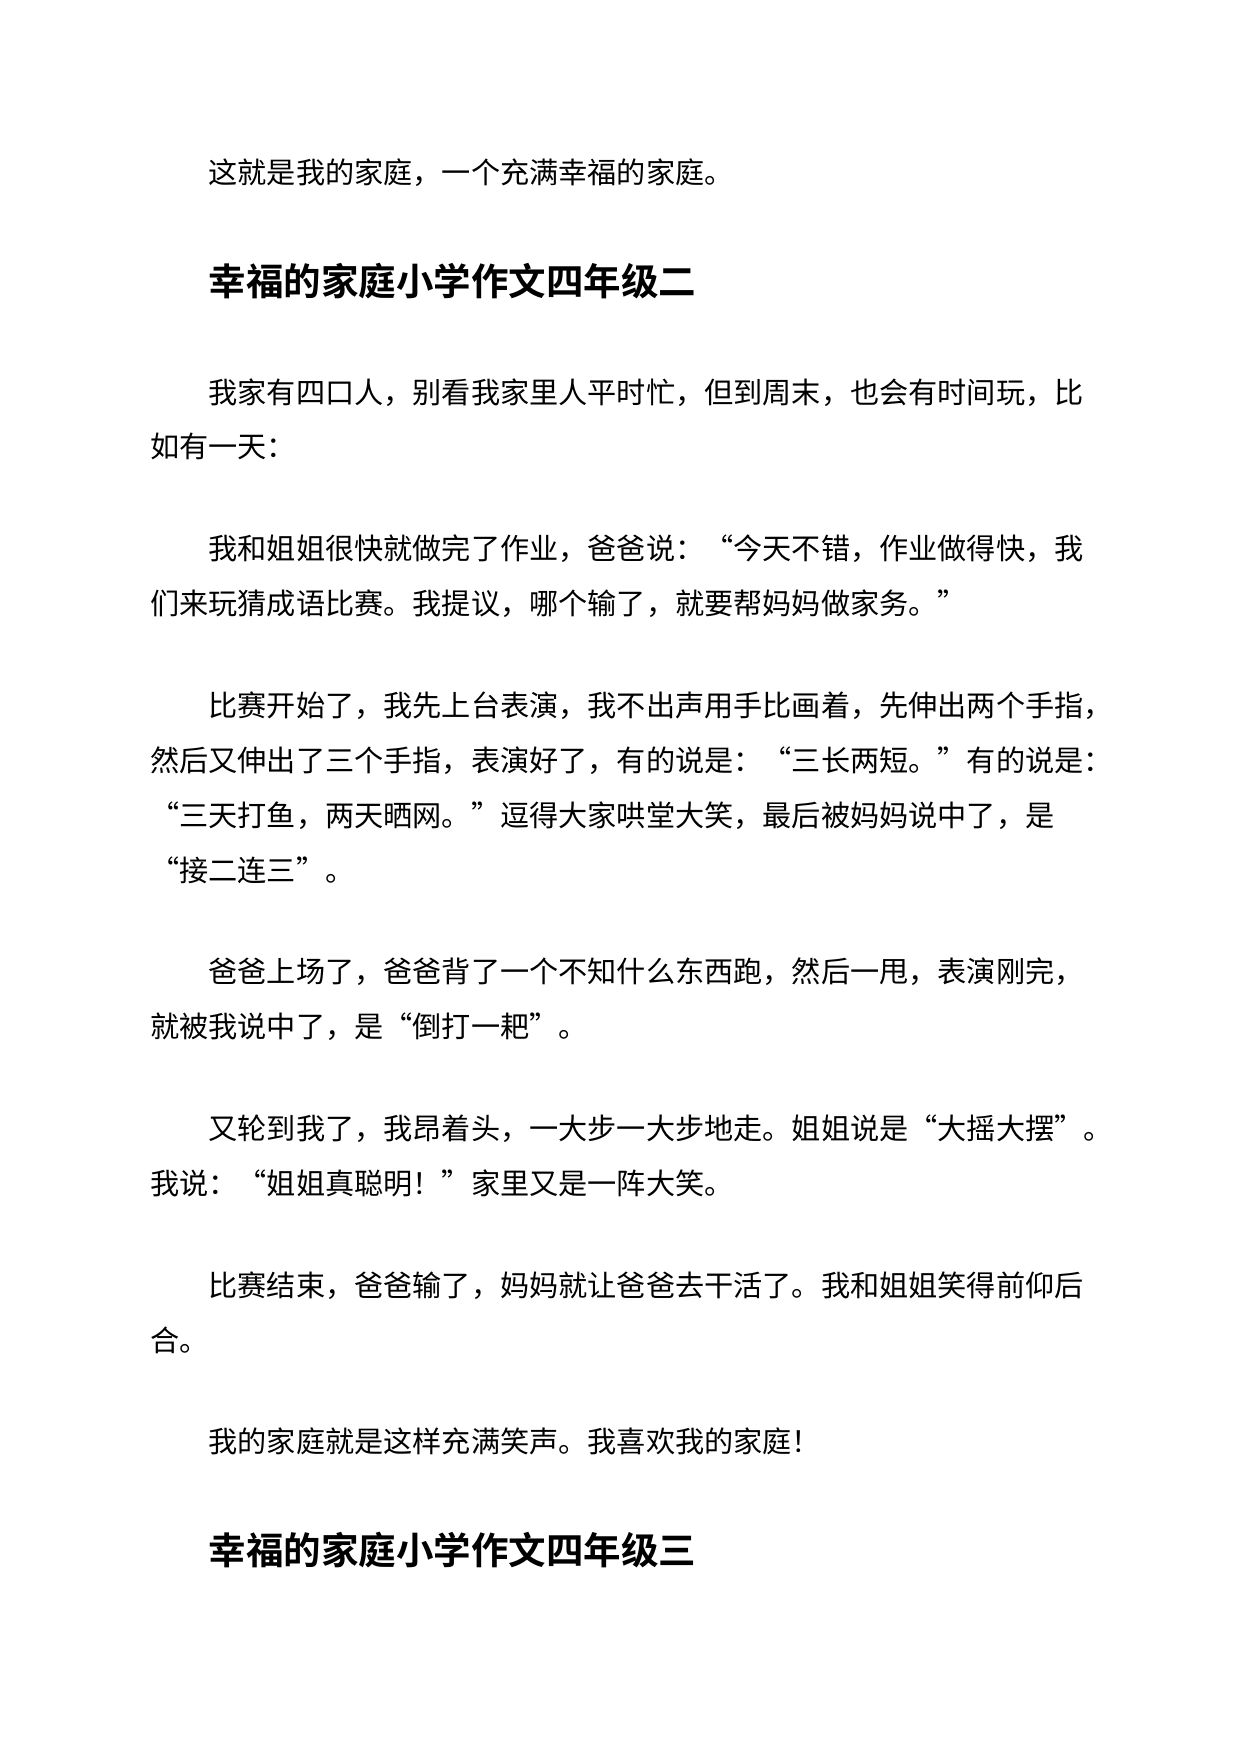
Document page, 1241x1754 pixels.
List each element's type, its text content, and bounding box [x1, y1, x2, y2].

text 我的家庭就是这样充满笑声。我喜欢我的家庭！ [150, 1419, 1090, 1461]
text 爸爸上场了，爸爸背了一个不知什么东西跑，然后一甩，表演刚完，就被我说中了，是“倒打一耙”。 [150, 949, 1090, 1046]
text 比赛结束，爸爸输了，妈妈就让爸爸去干活了。我和姐姐笑得前仰后合。 [150, 1262, 1090, 1359]
text 又轮到我了，我昂着头，一大步一大步地走。姐姐说是“大摇大摆”。我说：“姐姐真聪明！”家里又是一阵大笑。 [150, 1106, 1090, 1203]
text 比赛开始了，我先上台表演，我不出声用手比画着，先伸出两个手指，然后又伸出了三个手指，表演好了，有的说是：“三长两短。”有的说是：“三天打鱼，两天晒网。”逗得大家哄堂大笑，最后被妈妈说中了，是“接二连三”。 [150, 682, 1090, 889]
text 我和姐姐很快就做完了作业，爸爸说：“今天不错，作业做得快，我们来玩猜成语比赛。我提议，哪个输了，就要帮妈妈做家务。” [150, 526, 1090, 623]
text 幸福的家庭小学作文四年级二 [150, 252, 1090, 306]
text 这就是我的家庭，一个充满幸福的家庭。 [150, 150, 1090, 192]
text 我家有四口人，别看我家里人平时忙，但到周末，也会有时间玩，比如有一天： [150, 369, 1090, 466]
text 幸福的家庭小学作文四年级三 [150, 1521, 1090, 1575]
